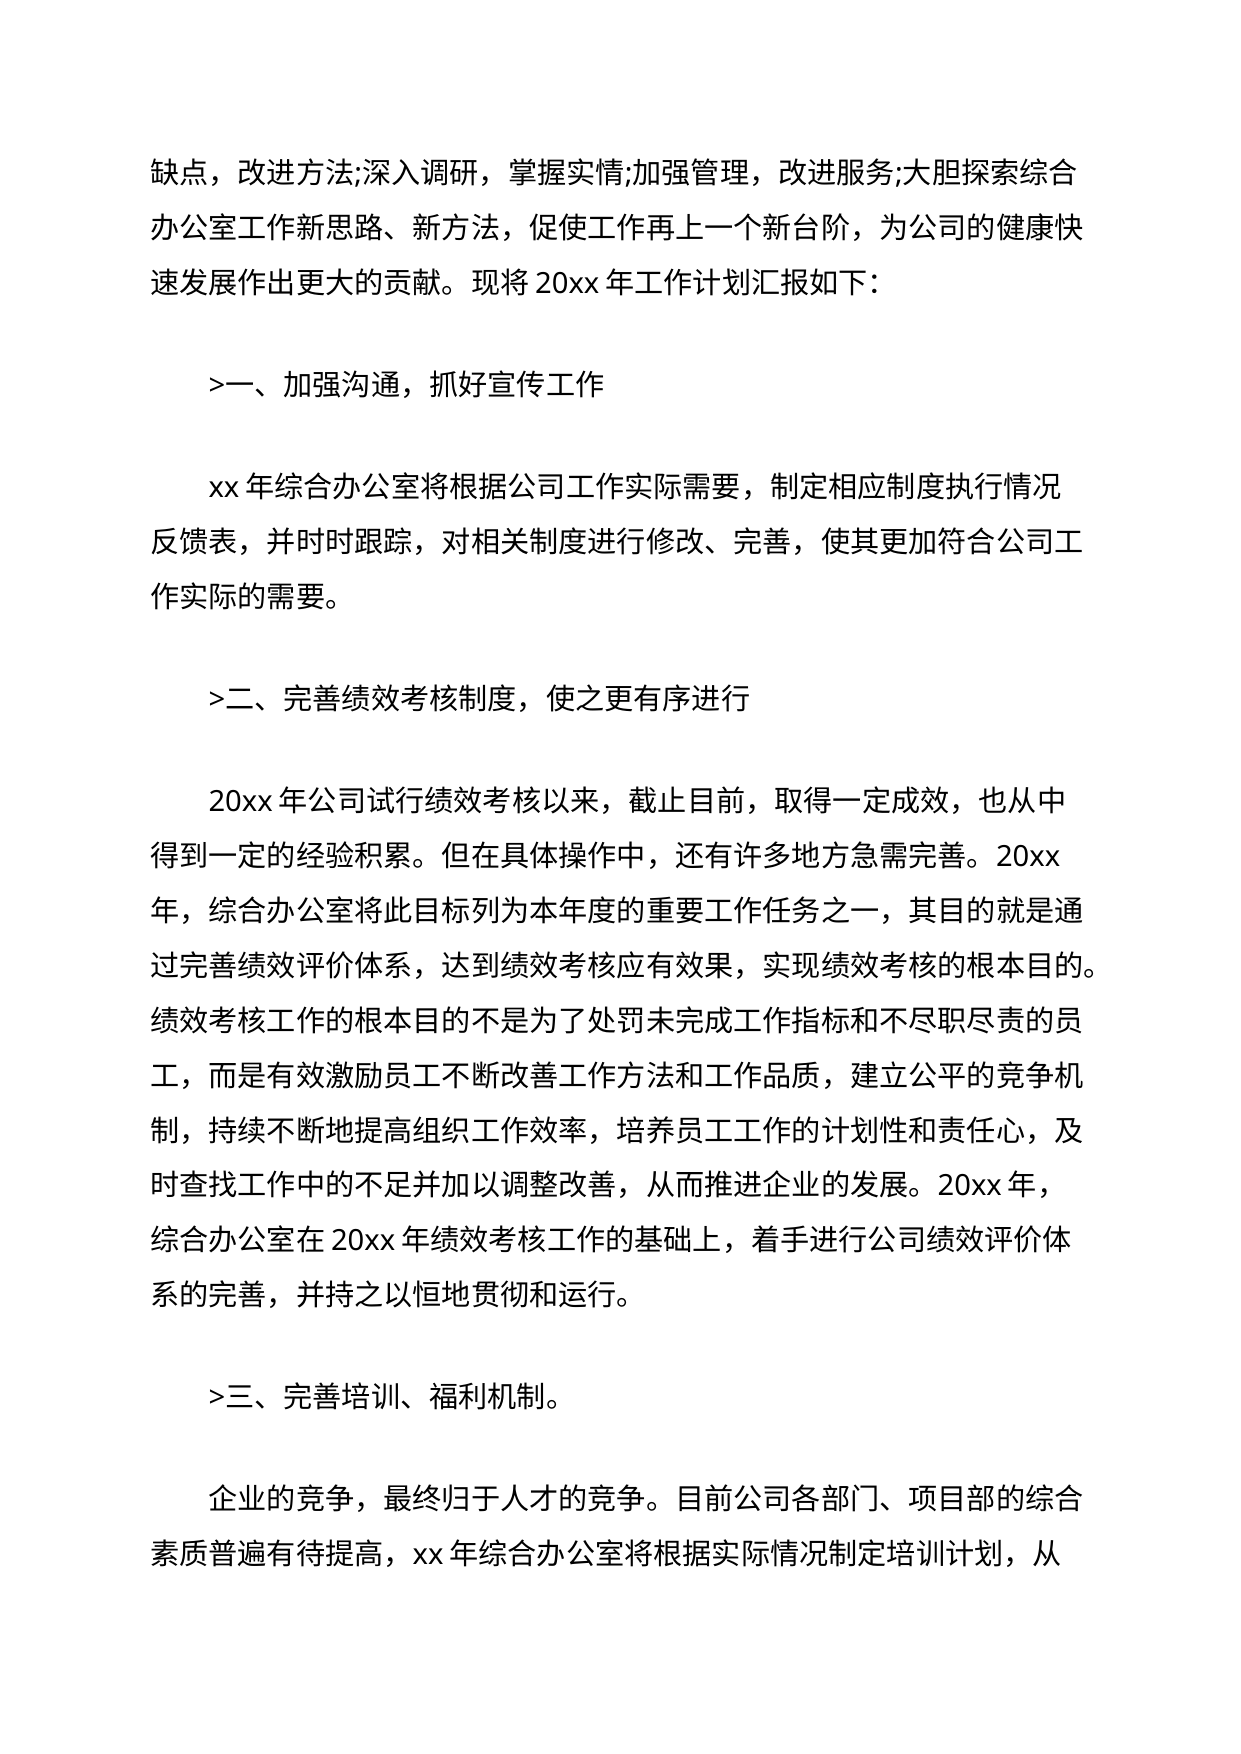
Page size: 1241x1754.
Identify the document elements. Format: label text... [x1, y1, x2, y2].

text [150, 1476, 1090, 1573]
text >二、完善绩效考核制度，使之更有序进行 [150, 676, 1090, 718]
text 20xx年公司试行绩效考核以来，截止目前，取得一定成效，也从中得到一定的经验积累。但在具体操作中，还有许多地方急需完善。20xx年，综合办公室将此目标列为本年度的重要工作任务之一，其目的就是通过完善绩效评价体系，达到绩效考核应有效果，实现绩效考核的根本目的。绩效考核工作的根本目的不是为了处罚未完成工作指标和不尽职尽责的员工，而是有效激励员工不断改善工作方法和工作品质，建立公平的竞争机制，持续不断地提高组织工作效率，培养员工工作的计划性和责任心，及时查找工作中的不足并加以调整改善，从而推进企业的发展。20xx年，综合办公室在20xx年绩效考核工作的基础上，着手进行公司绩效评价体系的完善，并持之以恒地贯彻和运行。 [150, 777, 1090, 1314]
text >一、加强沟通，抓好宣传工作 [150, 362, 1090, 404]
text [150, 150, 1090, 302]
text >三、完善培训、福利机制。 [150, 1374, 1090, 1416]
text xx年综合办公室将根据公司工作实际需要，制定相应制度执行情况反馈表，并时时跟踪，对相关制度进行修改、完善，使其更加符合公司工作实际的需要。 [150, 464, 1090, 616]
